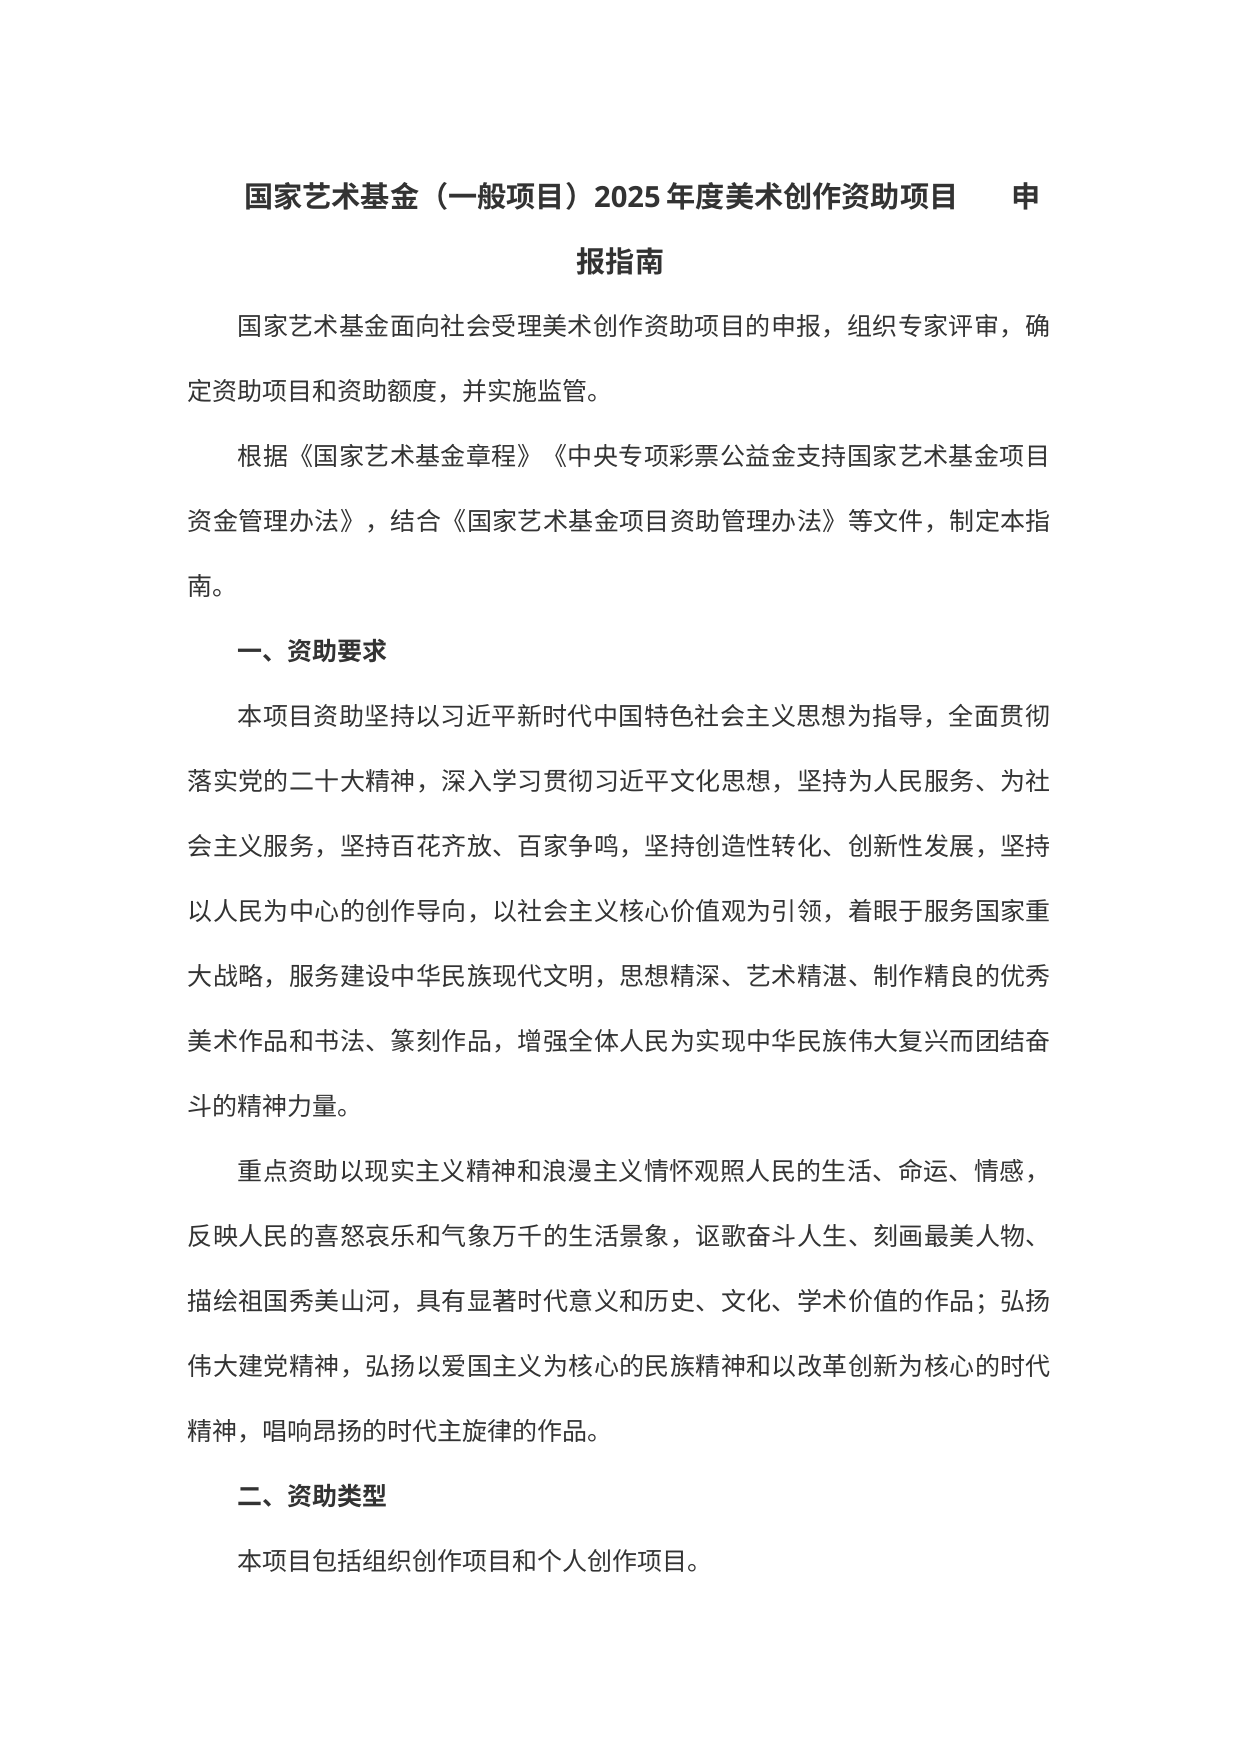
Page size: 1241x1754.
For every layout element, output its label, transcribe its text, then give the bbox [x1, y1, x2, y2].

text 国家艺术基金面向社会受理美术创作资助项目的申报，组织专家评审，确定资助项目和资助额度，并实施监管。 [187, 292, 1053, 422]
text 重点资助以现实主义精神和浪漫主义情怀观照人民的生活、命运、情感，反映人民的喜怒哀乐和气象万千的生活景象，讴歌奋斗人生、刻画最美人物、描绘祖国秀美山河，具有显著时代意义和历史、文化、学术价值的作品；弘扬伟大建党精神，弘扬以爱国主义为核心的民族精神和以改革创新为核心的时代精神，唱响昂扬的时代主旋律的作品。 [187, 1137, 1053, 1462]
text 本项目包括组织创作项目和个人创作项目。 [187, 1527, 1053, 1592]
text 本项目资助坚持以习近平新时代中国特色社会主义思想为指导，全面贯彻落实党的二十大精神，深入学习贯彻习近平文化思想，坚持为人民服务、为社会主义服务，坚持百花齐放、百家争鸣，坚持创造性转化、创新性发展，坚持以人民为中心的创作导向，以社会主义核心价值观为引领，着眼于服务国家重大战略，服务建设中华民族现代文明，思想精深、艺术精湛、制作精良的优秀美术作品和书法、篆刻作品，增强全体人民为实现中华民族伟大复兴而团结奋斗的精神力量。 [187, 682, 1053, 1137]
text 二、资助类型 [187, 1462, 1053, 1527]
text 国家艺术基金（一般项目）2025年度美术创作资助项目 申报指南 [187, 162, 1053, 292]
text 一、资助要求 [187, 617, 1053, 682]
text 根据《国家艺术基金章程》《中央专项彩票公益金支持国家艺术基金项目资金管理办法》，结合《国家艺术基金项目资助管理办法》等文件，制定本指南。 [187, 422, 1053, 617]
